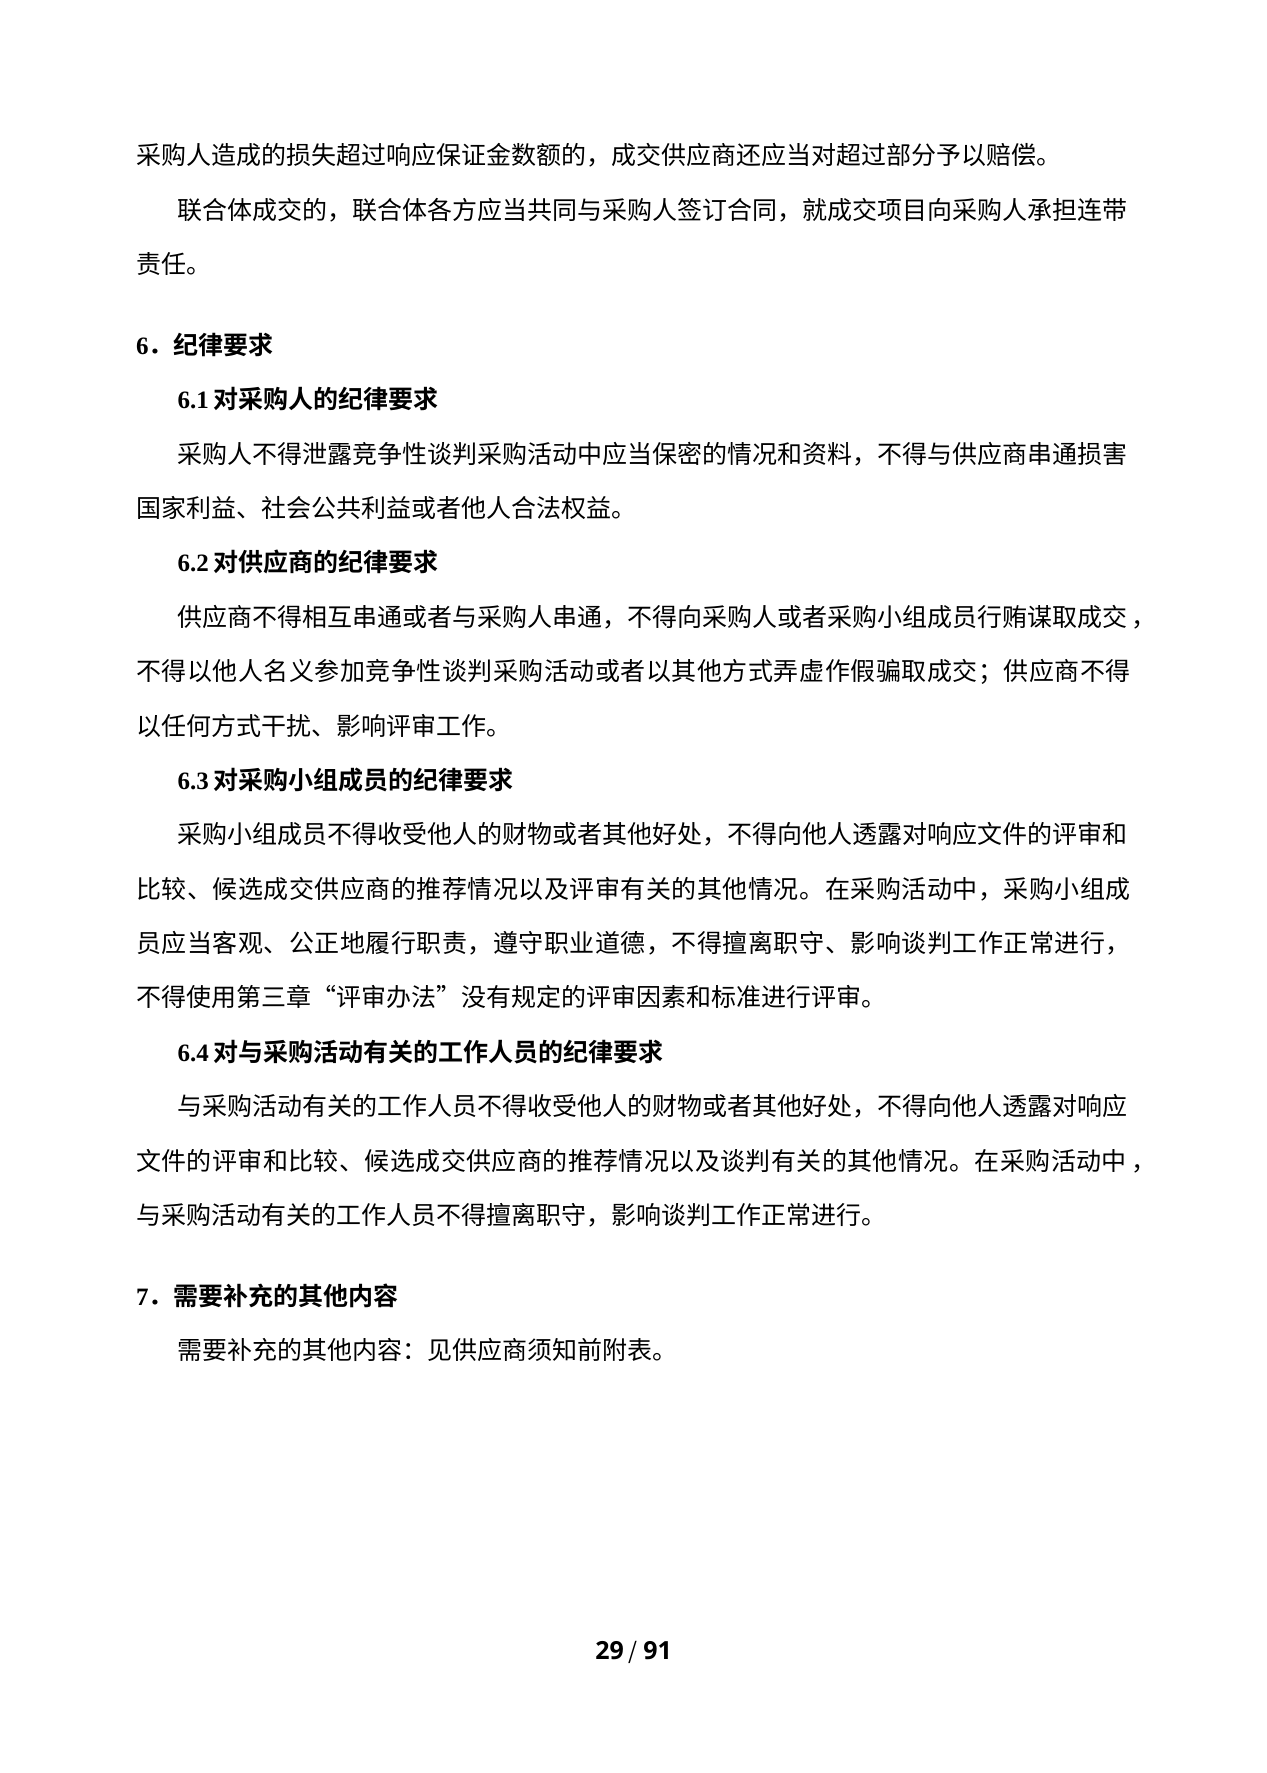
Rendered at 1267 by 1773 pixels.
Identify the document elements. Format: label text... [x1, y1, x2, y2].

text 采购人不得泄露竞争性谈判采购活动中应当保密的情况和资料，不得与供应商串通损害国家利益、社会公共利益或者他人合法权益。 [136, 434, 1131, 525]
text 需要补充的其他内容：见供应商须知前附表。 [136, 1330, 1131, 1367]
text 联合体成交的，联合体各方应当共同与采购人签订合同，就成交项目向采购人承担连带责任。 [136, 190, 1131, 281]
subtitle 6．纪律要求 [136, 325, 1131, 362]
text 6.4对与采购活动有关的工作人员的纪律要求 [177, 1032, 1131, 1068]
text 6.2对供应商的纪律要求 [177, 543, 1131, 579]
text 采购小组成员不得收受他人的财物或者其他好处，不得向他人透露对响应文件的评审和比较、候选成交供应商的推荐情况以及评审有关的其他情况。在采购活动中，采购小组成员应当客观、公正地履行职责，遵守职业道德，不得擅离职守、影响谈判工作正常进行，不得使用第三章“评审办法”没有规定的评审因素和标准进行评审。 [136, 815, 1131, 1014]
text 与采购活动有关的工作人员不得收受他人的财物或者其他好处，不得向他人透露对响应文件的评审和比较、候选成交供应商的推荐情况以及谈判有关的其他情况。在采购活动中，与采购活动有关的工作人员不得擅离职守，影响谈判工作正常进行。 [136, 1087, 1131, 1232]
text 6.3对采购小组成员的纪律要求 [177, 760, 1131, 797]
subtitle 7．需要补充的其他内容 [136, 1276, 1131, 1312]
text 6.1对采购人的纪律要求 [177, 380, 1131, 416]
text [136, 136, 1131, 172]
text 供应商不得相互串通或者与采购人串通，不得向采购人或者采购小组成员行贿谋取成交，不得以他人名义参加竞争性谈判采购活动或者以其他方式弄虚作假骗取成交；供应商不得以任何方式干扰、影响评审工作。 [136, 597, 1131, 742]
